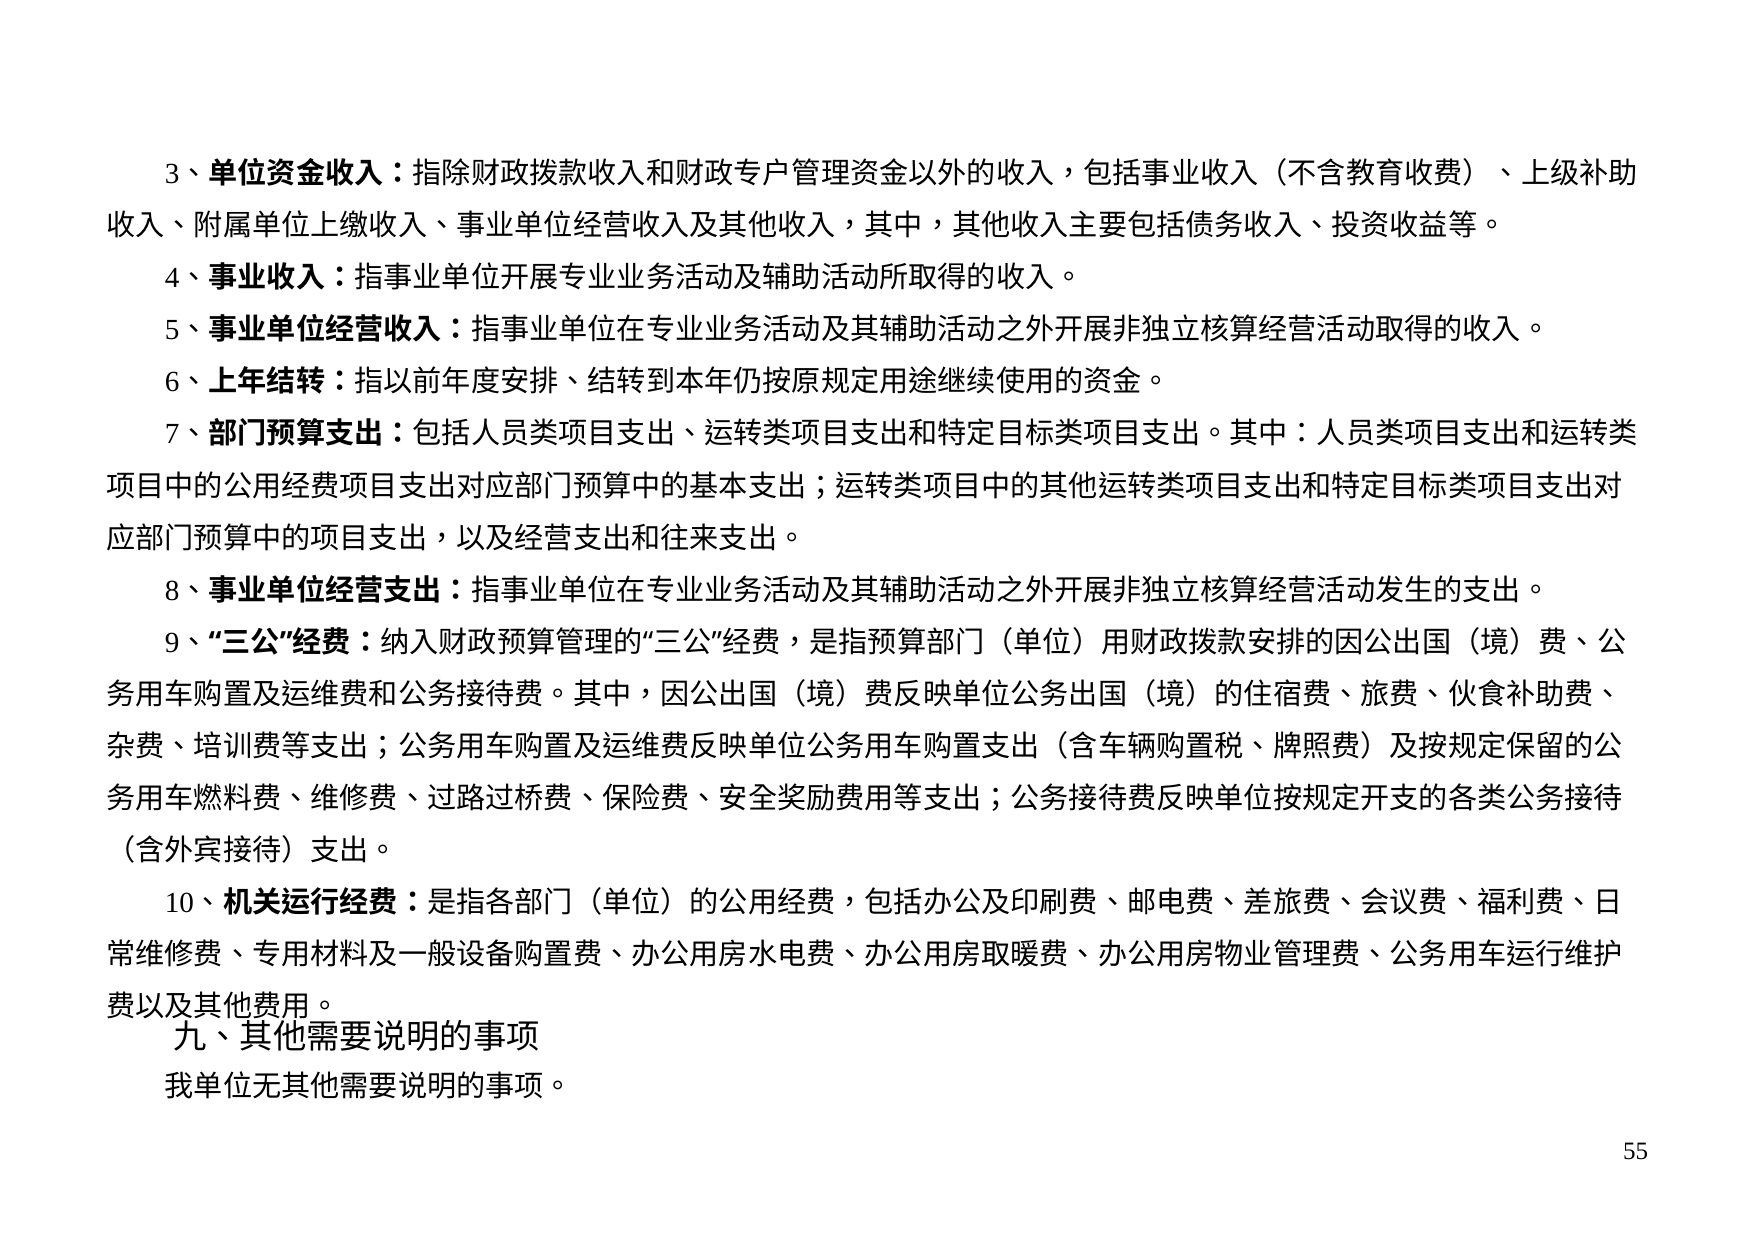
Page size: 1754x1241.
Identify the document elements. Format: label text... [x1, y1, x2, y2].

text 5、事业单位经营收入：指事业单位在专业业务活动及其辅助活动之外开展非独立核算经营活动取得的收入。 [106, 298, 1648, 350]
text 9、“三公”经费：纳入财政预算管理的“三公”经费，是指预算部门（单位）用财政拨款安排的因公出国（境）费、公务用车购置及运维费和公务接待费。其中，因公出国（境）费反映单位公务出国（境）的住宿费、旅费、伙食补助费、杂费、培训费等支出；公务用车购置及运维费反映单位公务用车购置支出（含车辆购置税、牌照费）及按规定保留的公务用车燃料费、维修费、过路过桥费、保险费、安全奖励费用等支出；公务接待费反映单位按规定开支的各类公务接待（含外宾接待）支出。 [106, 611, 1648, 871]
text 4、事业收入：指事业单位开展专业业务活动及辅助活动所取得的收入。 [106, 246, 1648, 298]
text 8、事业单位经营支出：指事业单位在专业业务活动及其辅助活动之外开展非独立核算经营活动发生的支出。 [106, 558, 1648, 611]
text 10、机关运行经费：是指各部门（单位）的公用经费，包括办公及印刷费、邮电费、差旅费、会议费、福利费、日常维修费、专用材料及一般设备购置费、办公用房水电费、办公用房取暖费、办公用房物业管理费、公务用车运行维护费以及其他费用。 [106, 871, 1648, 1027]
text 我单位无其他需要说明的事项。 [106, 1054, 1648, 1106]
text 7、部门预算支出：包括人员类项目支出、运转类项目支出和特定目标类项目支出。其中：人员类项目支出和运转类项目中的公用经费项目支出对应部门预算中的基本支出；运转类项目中的其他运转类项目支出和特定目标类项目支出对应部门预算中的项目支出，以及经营支出和往来支出。 [106, 402, 1648, 558]
text 6、上年结转：指以前年度安排、结转到本年仍按原规定用途继续使用的资金。 [106, 350, 1648, 402]
text 3、单位资金收入：指除财政拨款收入和财政专户管理资金以外的收入，包括事业收入（不含教育收费）、上级补助收入、附属单位上缴收入、事业单位经营收入及其他收入，其中，其他收入主要包括债务收入、投资收益等。 [106, 142, 1648, 246]
text 九、其他需要说明的事项 [106, 1028, 1648, 1053]
